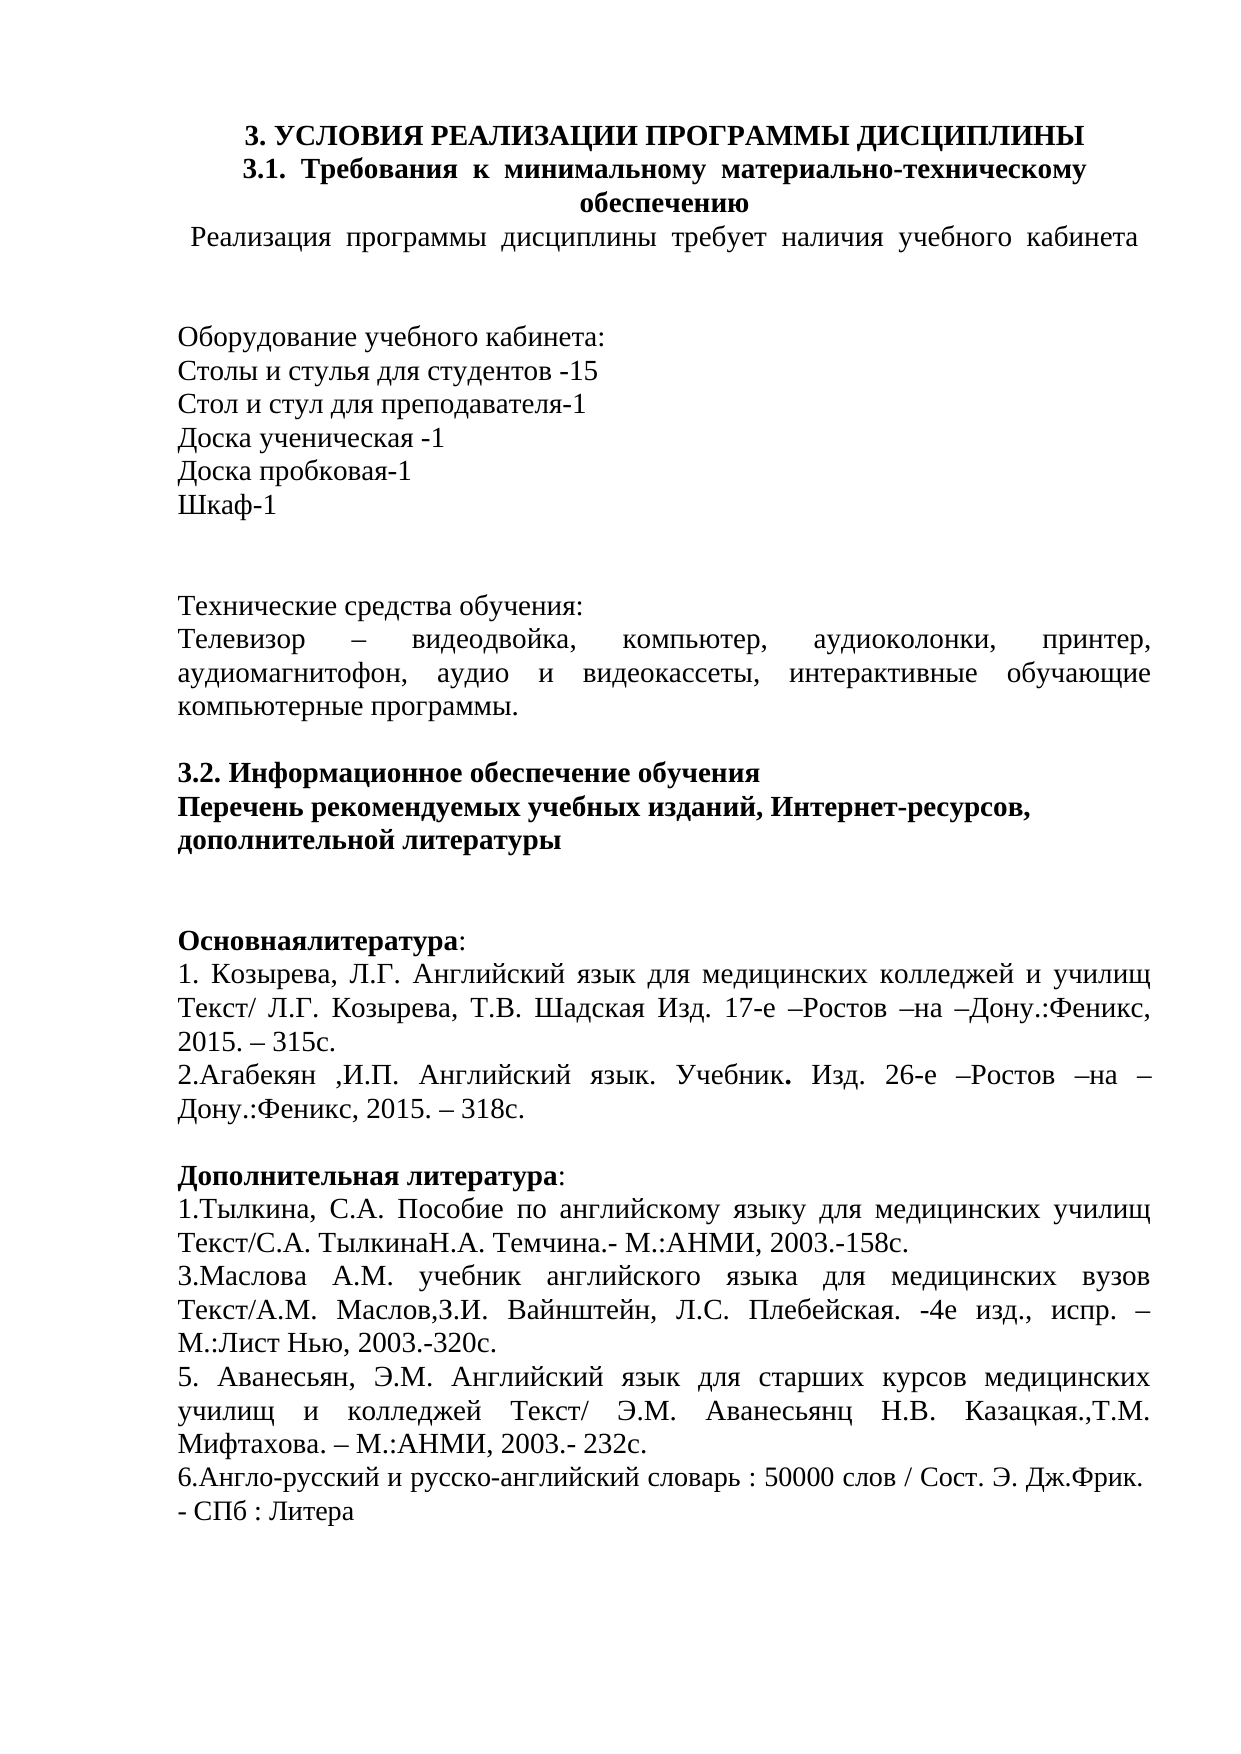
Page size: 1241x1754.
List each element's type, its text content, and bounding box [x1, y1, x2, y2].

text Доска пробковая-1 [177, 453, 1152, 487]
text 3. УСЛОВИЯ РЕАЛИЗАЦИИ ПРОГРАММЫ ДИСЦИПЛИНЫ [177, 118, 1152, 152]
text Шкаф-1 [177, 487, 1152, 521]
text Технические средства обучения: [177, 588, 1152, 621]
text Перечень рекомендуемых учебных изданий, Интернет-ресурсов, дополнительной литературы [177, 789, 1152, 856]
text Доска ученическая -1 [177, 420, 1152, 453]
text 1.Тылкина, С.А. Пособие по английскому языку для медицинских училищ Текст/С.А. ТылкинаН.А. Темчина.- М.:АНМИ, 2003.-158с. [177, 1191, 1152, 1258]
text 3.2. Информационное обеспечение обучения [177, 755, 1152, 789]
text 5. Аванесьян, Э.М. Английский язык для старших курсов медицинских училищ и колледжей Текст/ Э.М. Аванесьянц Н.В. Казацкая.,Т.М. Мифтахова. – М.:АНМИ, 2003.- 232с. [177, 1359, 1152, 1460]
text 6.Англо-русский и русско-английский словарь : 50000 слов / Сост. Э. Дж.Фрик. - СПб : Литера [177, 1460, 1145, 1528]
text Телевизор – видеодвойка, компьютер, аудиоколонки, принтер, аудиомагнитофон, аудио и видеокассеты, интерактивные обучающие компьютерные программы. [177, 621, 1152, 722]
text Дополнительная литература: [177, 1158, 1152, 1191]
text Реализация программы дисциплины требует наличия учебного кабинета [177, 219, 1152, 252]
text Оборудование учебного кабинета: [177, 319, 1152, 353]
text 2.Агабекян ,И.П. Английский язык. Учебник. Изд. 26-е –Ростов –на –Дону.:Феникс, 2015. – 318с. [177, 1057, 1152, 1124]
text 3.Маслова А.М. учебник английского языка для медицинских вузов Текст/А.М. Маслов,З.И. Вайнштейн, Л.С. Плебейская. -4е изд., испр. – М.:Лист Нью, 2003.-320с. [177, 1258, 1152, 1359]
text Столы и стулья для студентов -15 [177, 353, 1152, 386]
text 3.1. Требования к минимальному материально-техническому обеспечению [177, 152, 1152, 219]
text 1. Козырева, Л.Г. Английский язык для медицинских колледжей и училищ Текст/ Л.Г. Козырева, Т.В. Шадская Изд. 17-е –Ростов –на –Дону.:Феникс, 2015. – 315с. [177, 957, 1152, 1057]
text Стол и стул для преподавателя-1 [177, 386, 1152, 420]
text Основнаялитература: [177, 923, 1152, 957]
